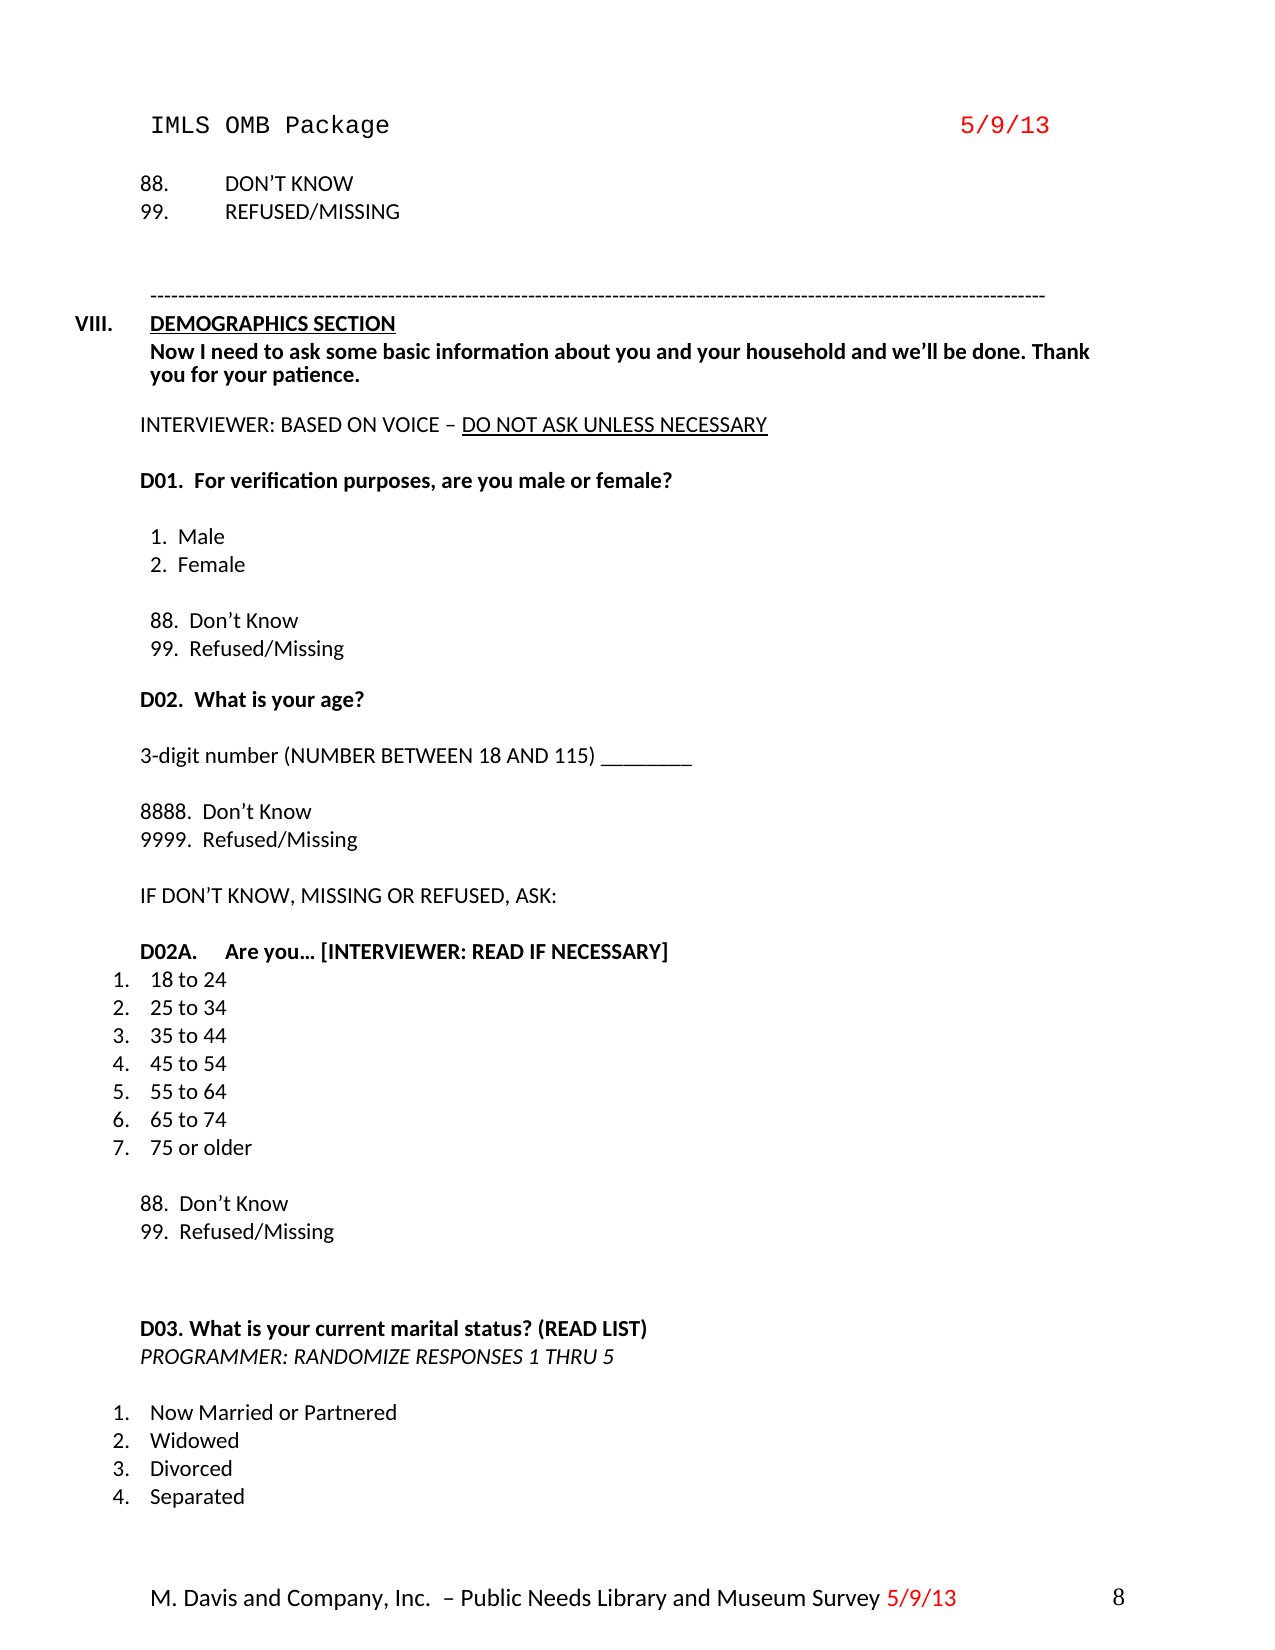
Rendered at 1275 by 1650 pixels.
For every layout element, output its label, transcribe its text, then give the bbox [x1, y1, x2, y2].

text PROGRAMMER: RANDOMIZE RESPONSES 1 THRU 5 [140, 1342, 1125, 1370]
text 2. Female [150, 550, 1125, 578]
text Now I need to ask some basic information about you and your household and we’ll be done. Thank you for your patience. [150, 341, 1125, 387]
list Separated [112, 1482, 1125, 1510]
list 55 to 64 [112, 1077, 1125, 1105]
text 99. REFUSED/MISSING [140, 197, 1125, 225]
text 8888. Don’t Know [140, 797, 1125, 825]
list 25 to 34 [112, 993, 1125, 1021]
text 3-digit number (NUMBER BETWEEN 18 AND 115) ________ [140, 741, 1125, 769]
text -------------------------------------------------------------------------------------------------------------------------------- [150, 281, 1125, 309]
text 88. DON’T KNOW [140, 169, 1125, 197]
text 99. Refused/Missing [140, 1217, 1125, 1245]
list Now Married or Partnered [112, 1398, 1125, 1426]
text 1. Male [150, 522, 1125, 550]
list Divorced [112, 1454, 1125, 1482]
list 35 to 44 [112, 1021, 1125, 1049]
text D01. For verification purposes, are you male or female? [140, 466, 1125, 494]
text D02. What is your age? [140, 685, 1125, 713]
text D02A. Are you… [INTERVIEWER: READ IF NECESSARY] [140, 937, 1125, 965]
text IF DON’T KNOW, MISSING OR REFUSED, ASK: [140, 881, 1125, 909]
text INTERVIEWER: BASED ON VOICE – DO NOT ASK UNLESS NECESSARY [140, 410, 1125, 438]
text 88. Don’t Know [150, 606, 1125, 634]
text 88. Don’t Know [140, 1189, 1125, 1217]
list 45 to 54 [112, 1049, 1125, 1077]
text 9999. Refused/Missing [140, 825, 1125, 853]
text 99. Refused/Missing [150, 634, 1125, 662]
list Widowed [112, 1426, 1125, 1454]
list 65 to 74 [112, 1105, 1125, 1133]
text D03. What is your current marital status? (READ LIST) [140, 1314, 1125, 1342]
list 75 or older [112, 1133, 1125, 1161]
list 18 to 24 [112, 965, 1125, 993]
list DEMOGRAPHICS SECTION [75, 309, 1125, 337]
